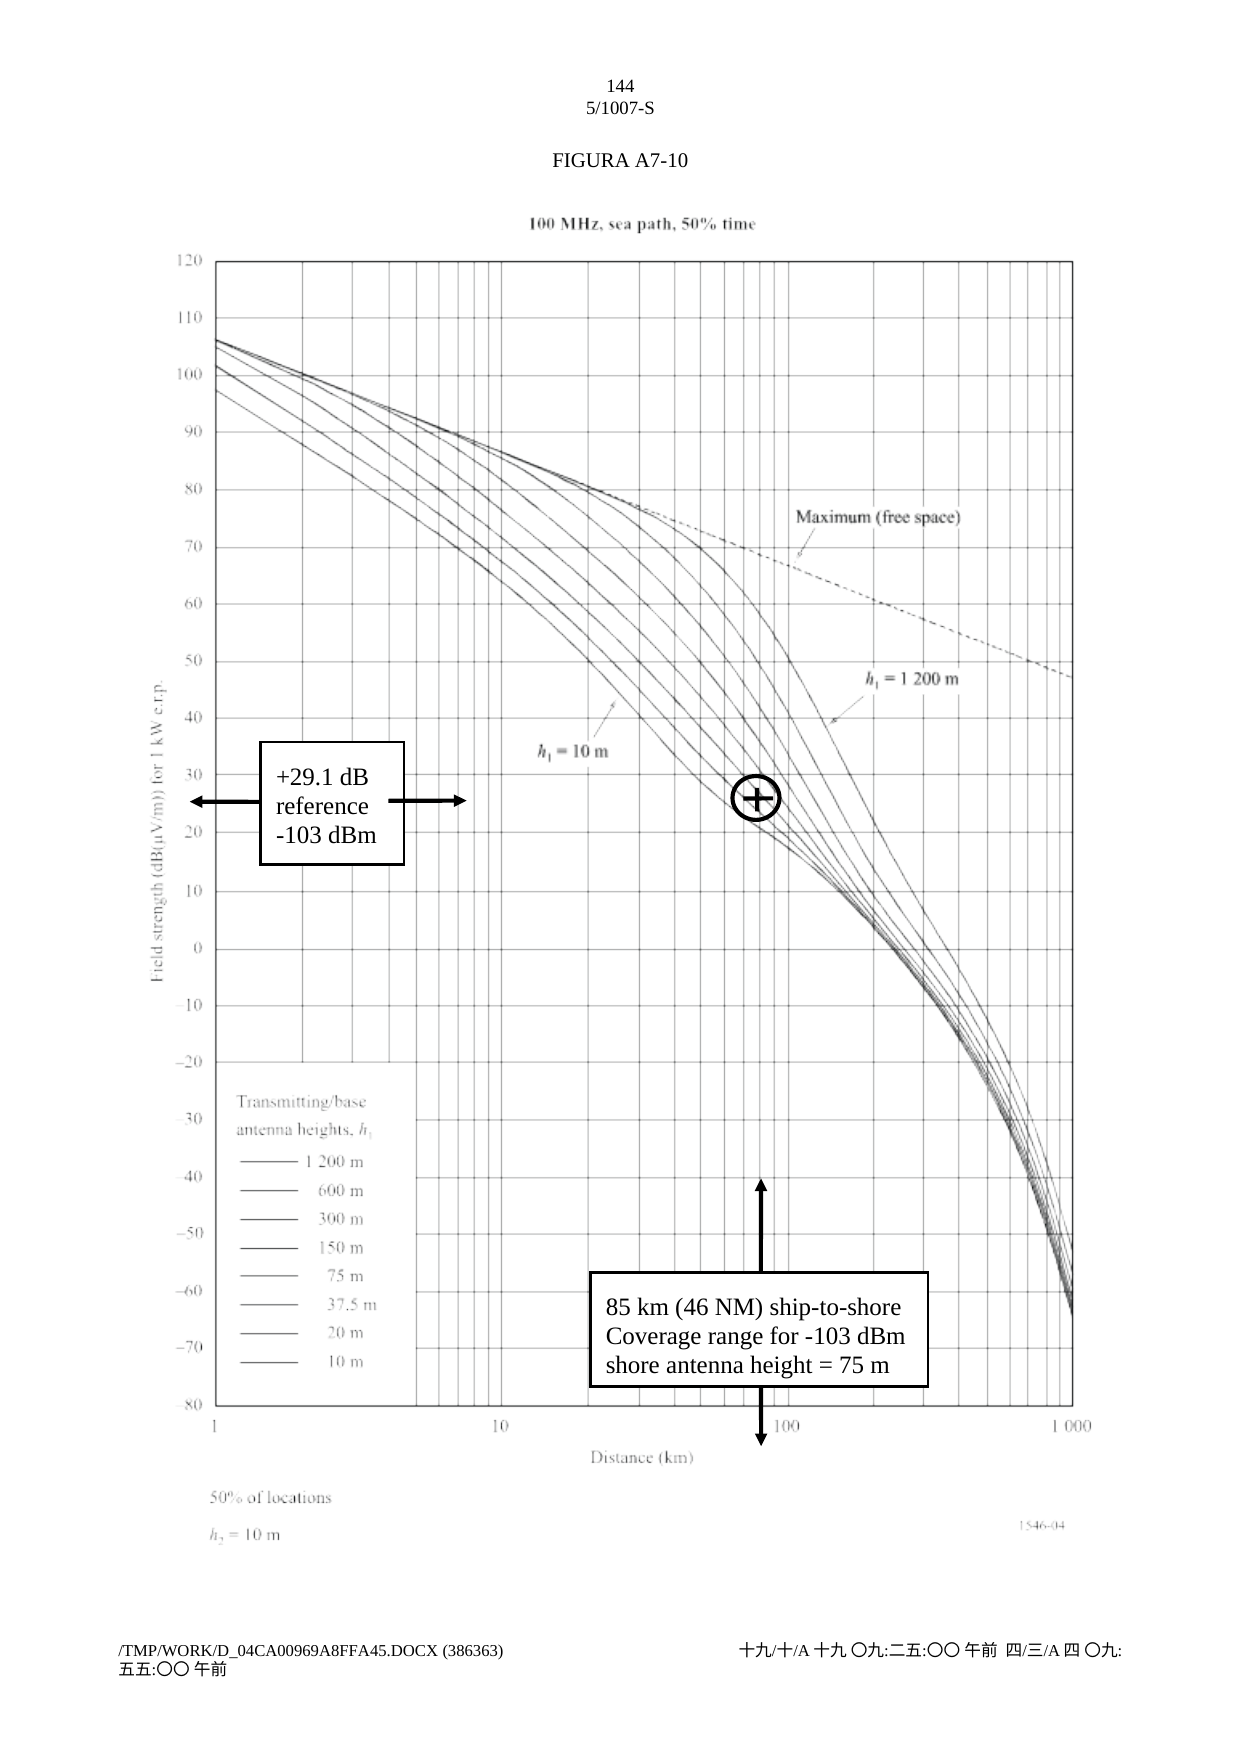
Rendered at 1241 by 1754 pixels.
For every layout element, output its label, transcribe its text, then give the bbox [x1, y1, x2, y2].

text Figura A7-10 [118, 148, 1122, 172]
